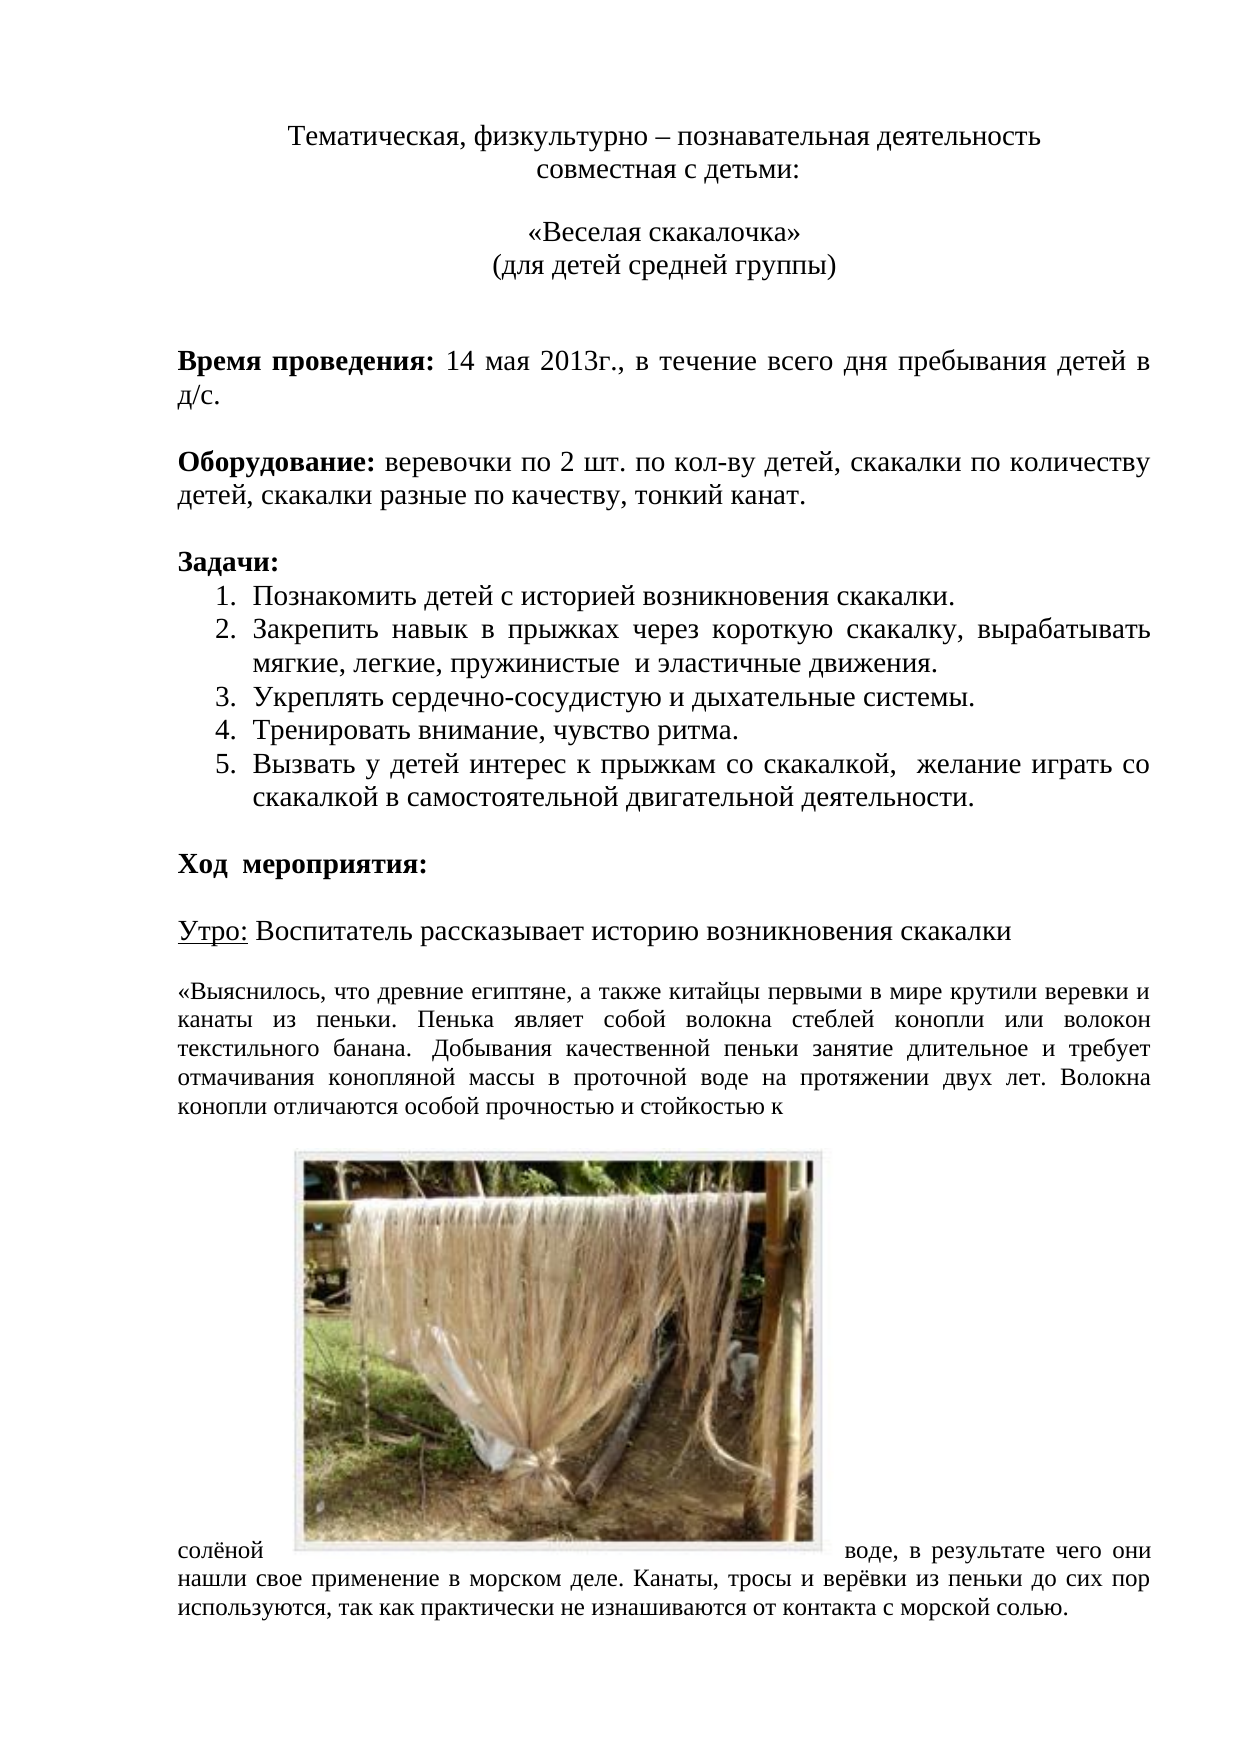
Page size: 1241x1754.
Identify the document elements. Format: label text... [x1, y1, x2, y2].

list Вызвать у детей интерес к прыжкам со скакалкой, желание играть со скакалкой в самостоятельной двигательной деятельности. [215, 746, 1152, 813]
text «Веселая скакалочка» [177, 214, 1152, 247]
list Тренировать внимание, чувство ритма. [215, 712, 1152, 746]
text «Выяснилось, что древние египтяне, а также китайцы первыми в мире крутили веревки и канаты из пеньки. Пенька являет собой волокна стеблей конопли или волокон текстильного банана. Добывания качественной пеньки занятие длительное и требует отмачивания конопляной массы в проточной воде на протяжении двух лет. Волокна конопли отличаются особой прочностью и стойкостью к [177, 976, 1152, 1119]
list Закрепить навык в прыжках через короткую скакалку, вырабатывать мягкие, легкие, пружинистые и эластичные движения. [215, 612, 1152, 679]
text Время проведения: 14 мая 2013г., в течение всего дня пребывания детей в д/с. [177, 343, 1152, 410]
picture [263, 1148, 834, 1559]
text (для детей средней группы) [177, 247, 1152, 281]
text Ход мероприятия: [177, 846, 1152, 880]
text Задачи: [177, 544, 1152, 578]
text Утро: Воспитатель рассказывает историю возникновения скакалки [177, 913, 1152, 947]
text совместная с детьми: [177, 152, 1152, 185]
list Укреплять сердечно-сосудистую и дыхательные системы. [215, 679, 1152, 712]
list Познакомить детей с историей возникновения скакалки. [215, 578, 1152, 612]
text Оборудование: веревочки по 2 шт. по кол-ву детей, скакалки по количеству детей, скакалки разные по качеству, тонкий канат. [177, 444, 1152, 511]
text Тематическая, физкультурно – познавательная деятельность [177, 118, 1152, 152]
